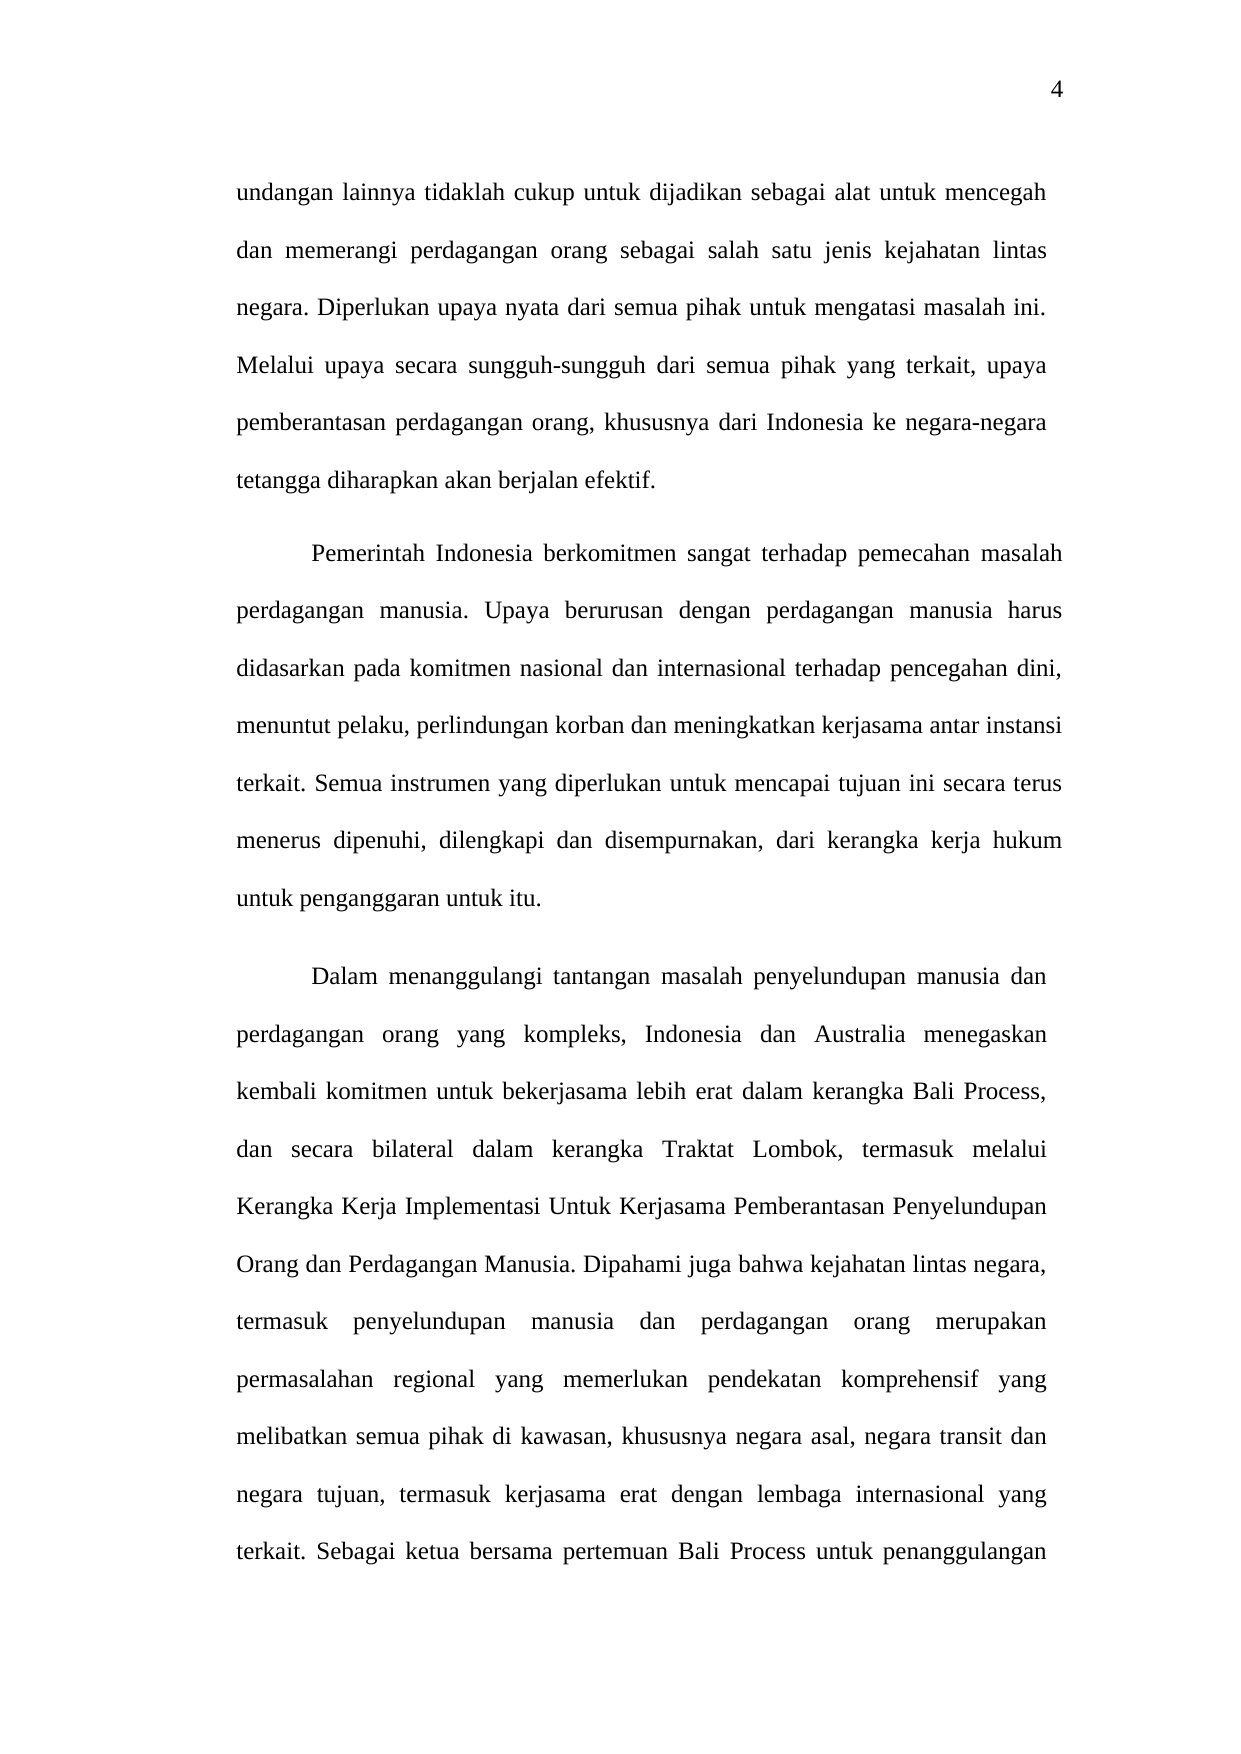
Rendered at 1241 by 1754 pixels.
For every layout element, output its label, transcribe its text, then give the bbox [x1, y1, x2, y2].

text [236, 961, 1047, 1565]
text Pemerintah Indonesia berkomitmen sangat terhadap pemecahan masalah perdagangan manusia. Upaya berurusan dengan perdagangan manusia harus didasarkan pada komitmen nasional dan internasional terhadap pencegahan dini, menuntut pelaku, perlindungan korban dan meningkatkan kerjasama antar instansi terkait. Semua instrumen yang diperlukan untuk mencapai tujuan ini secara terus menerus dipenuhi, dilengkapi dan disempurnakan, dari kerangka kerja hukum untuk penganggaran untuk itu. [236, 538, 1063, 912]
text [236, 177, 1047, 493]
